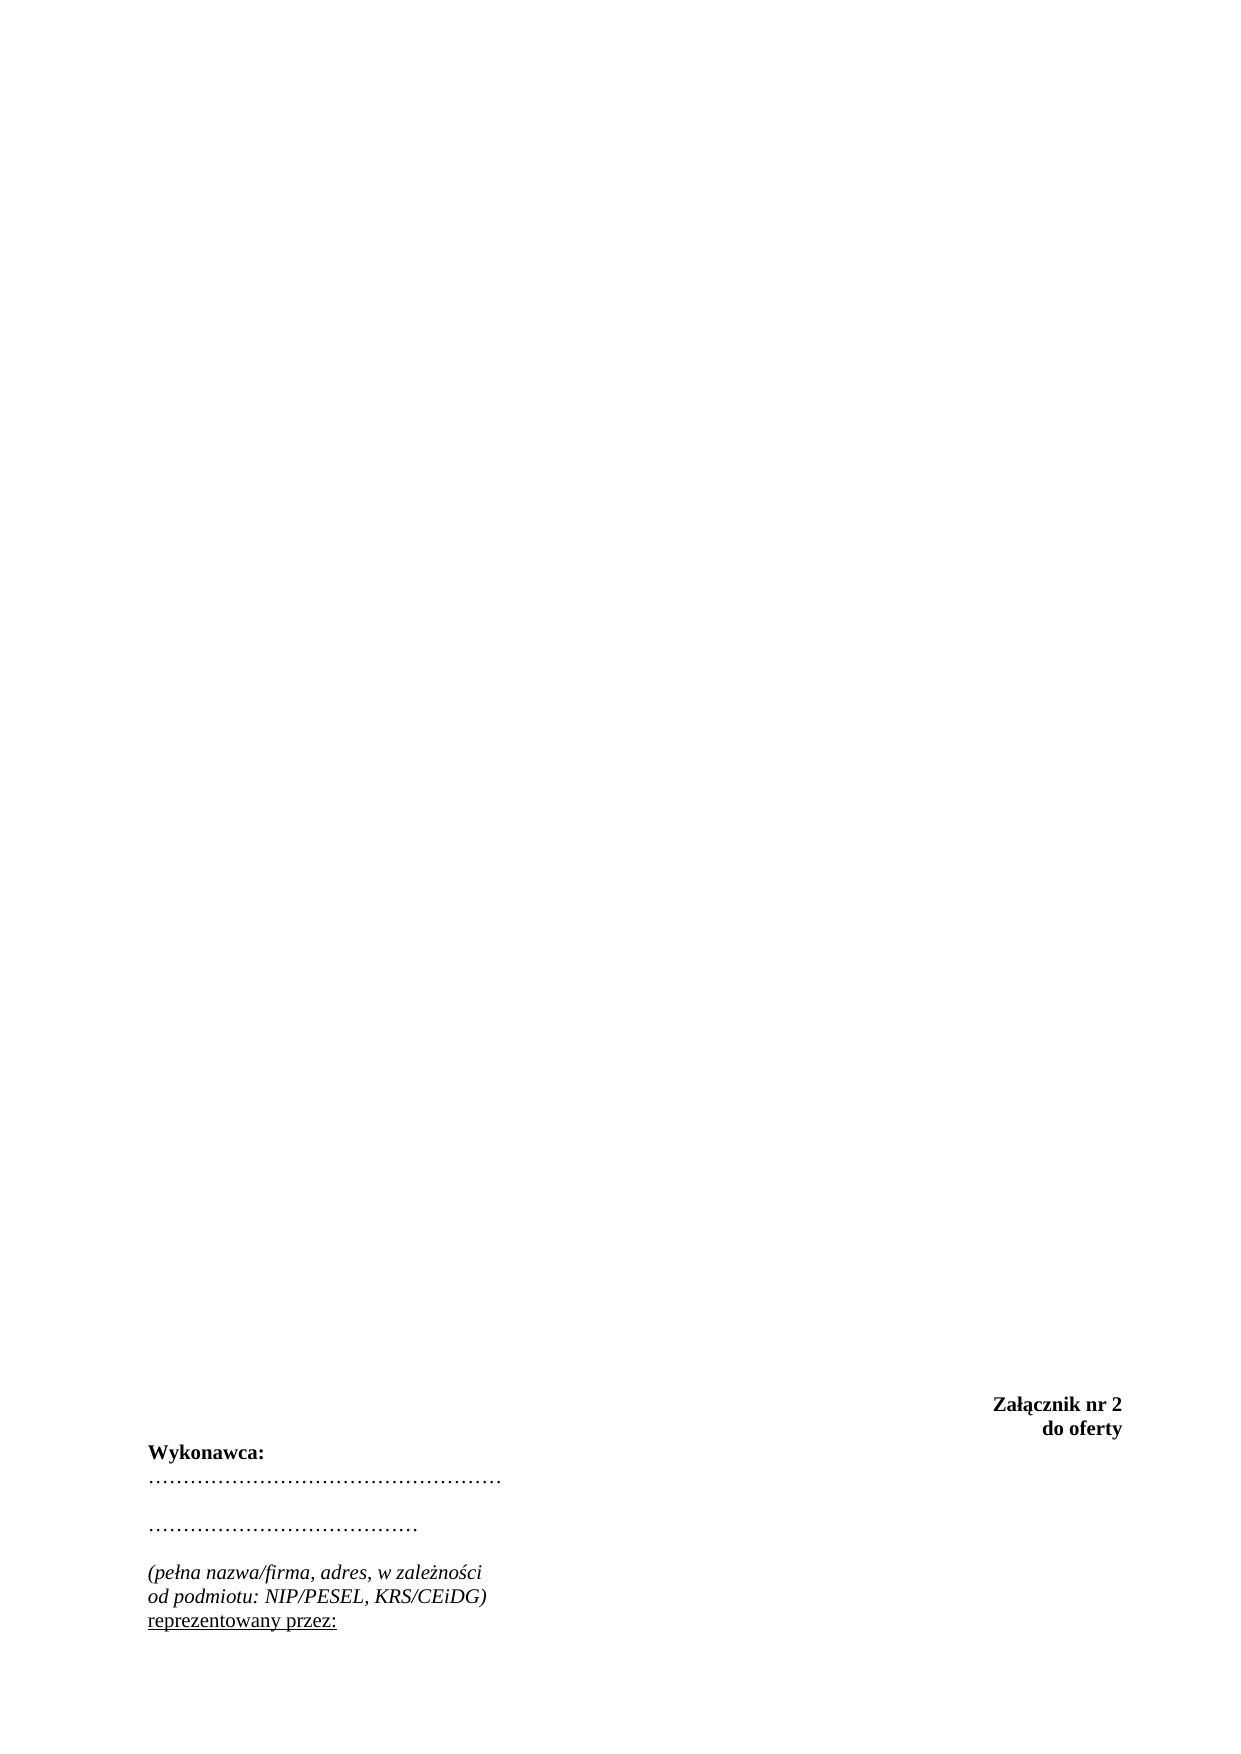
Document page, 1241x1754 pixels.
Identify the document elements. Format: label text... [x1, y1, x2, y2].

text ……………………………………………………………………………… [148, 1464, 502, 1536]
text Załącznik nr 2 [185, 1392, 1122, 1416]
text do oferty [148, 1416, 1122, 1440]
text reprezentowany przez: [148, 1608, 1122, 1632]
text (pełna nazwa/firma, adres, w zależności od podmiotu: NIP/PESEL, KRS/CEiDG) [148, 1560, 502, 1608]
text Wykonawca: [148, 1440, 1122, 1464]
